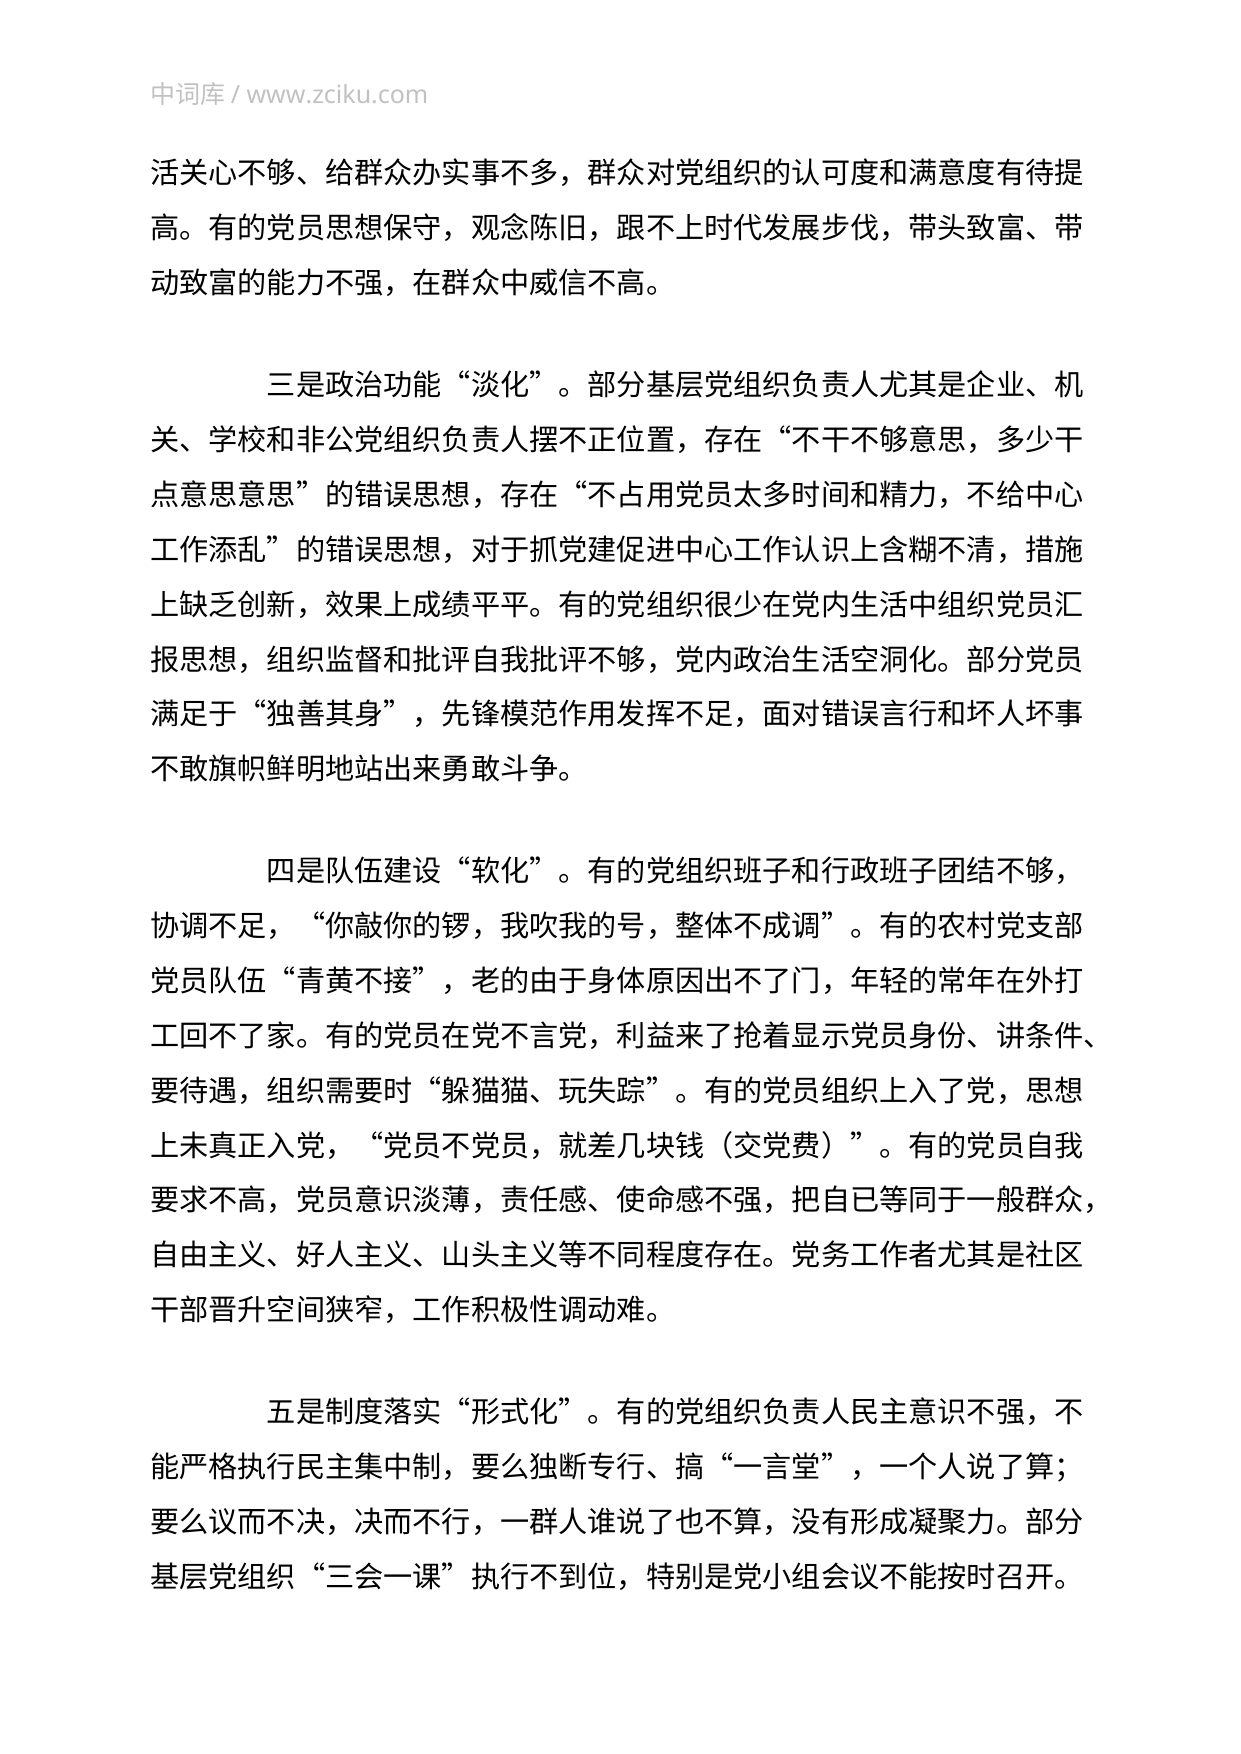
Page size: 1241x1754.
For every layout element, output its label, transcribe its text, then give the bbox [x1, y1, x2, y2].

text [150, 150, 1090, 302]
text 三是政治功能“淡化”。部分基层党组织负责人尤其是企业、机关、学校和非公党组织负责人摆不正位置，存在“不干不够意思，多少干点意思意思”的错误思想，存在“不占用党员太多时间和精力，不给中心工作添乱”的错误思想，对于抓党建促进中心工作认识上含糊不清，措施上缺乏创新，效果上成绩平平。有的党组织很少在党内生活中组织党员汇报思想，组织监督和批评自我批评不够，党内政治生活空洞化。部分党员满足于“独善其身”，先锋模范作用发挥不足，面对错误言行和坏人坏事不敢旗帜鲜明地站出来勇敢斗争。 [150, 362, 1090, 788]
text 四是队伍建设“软化”。有的党组织班子和行政班子团结不够，协调不足，“你敲你的锣，我吹我的号，整体不成调”。有的农村党支部党员队伍“青黄不接”，老的由于身体原因出不了门，年轻的常年在外打工回不了家。有的党员在党不言党，利益来了抢着显示党员身份、讲条件、要待遇，组织需要时“躲猫猫、玩失踪”。有的党员组织上入了党，思想上未真正入党，“党员不党员，就差几块钱（交党费）”。有的党员自我要求不高，党员意识淡薄，责任感、使命感不强，把自已等同于一般群众，自由主义、好人主义、山头主义等不同程度存在。党务工作者尤其是社区干部晋升空间狭窄，工作积极性调动难。 [150, 848, 1090, 1329]
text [150, 1388, 1090, 1596]
